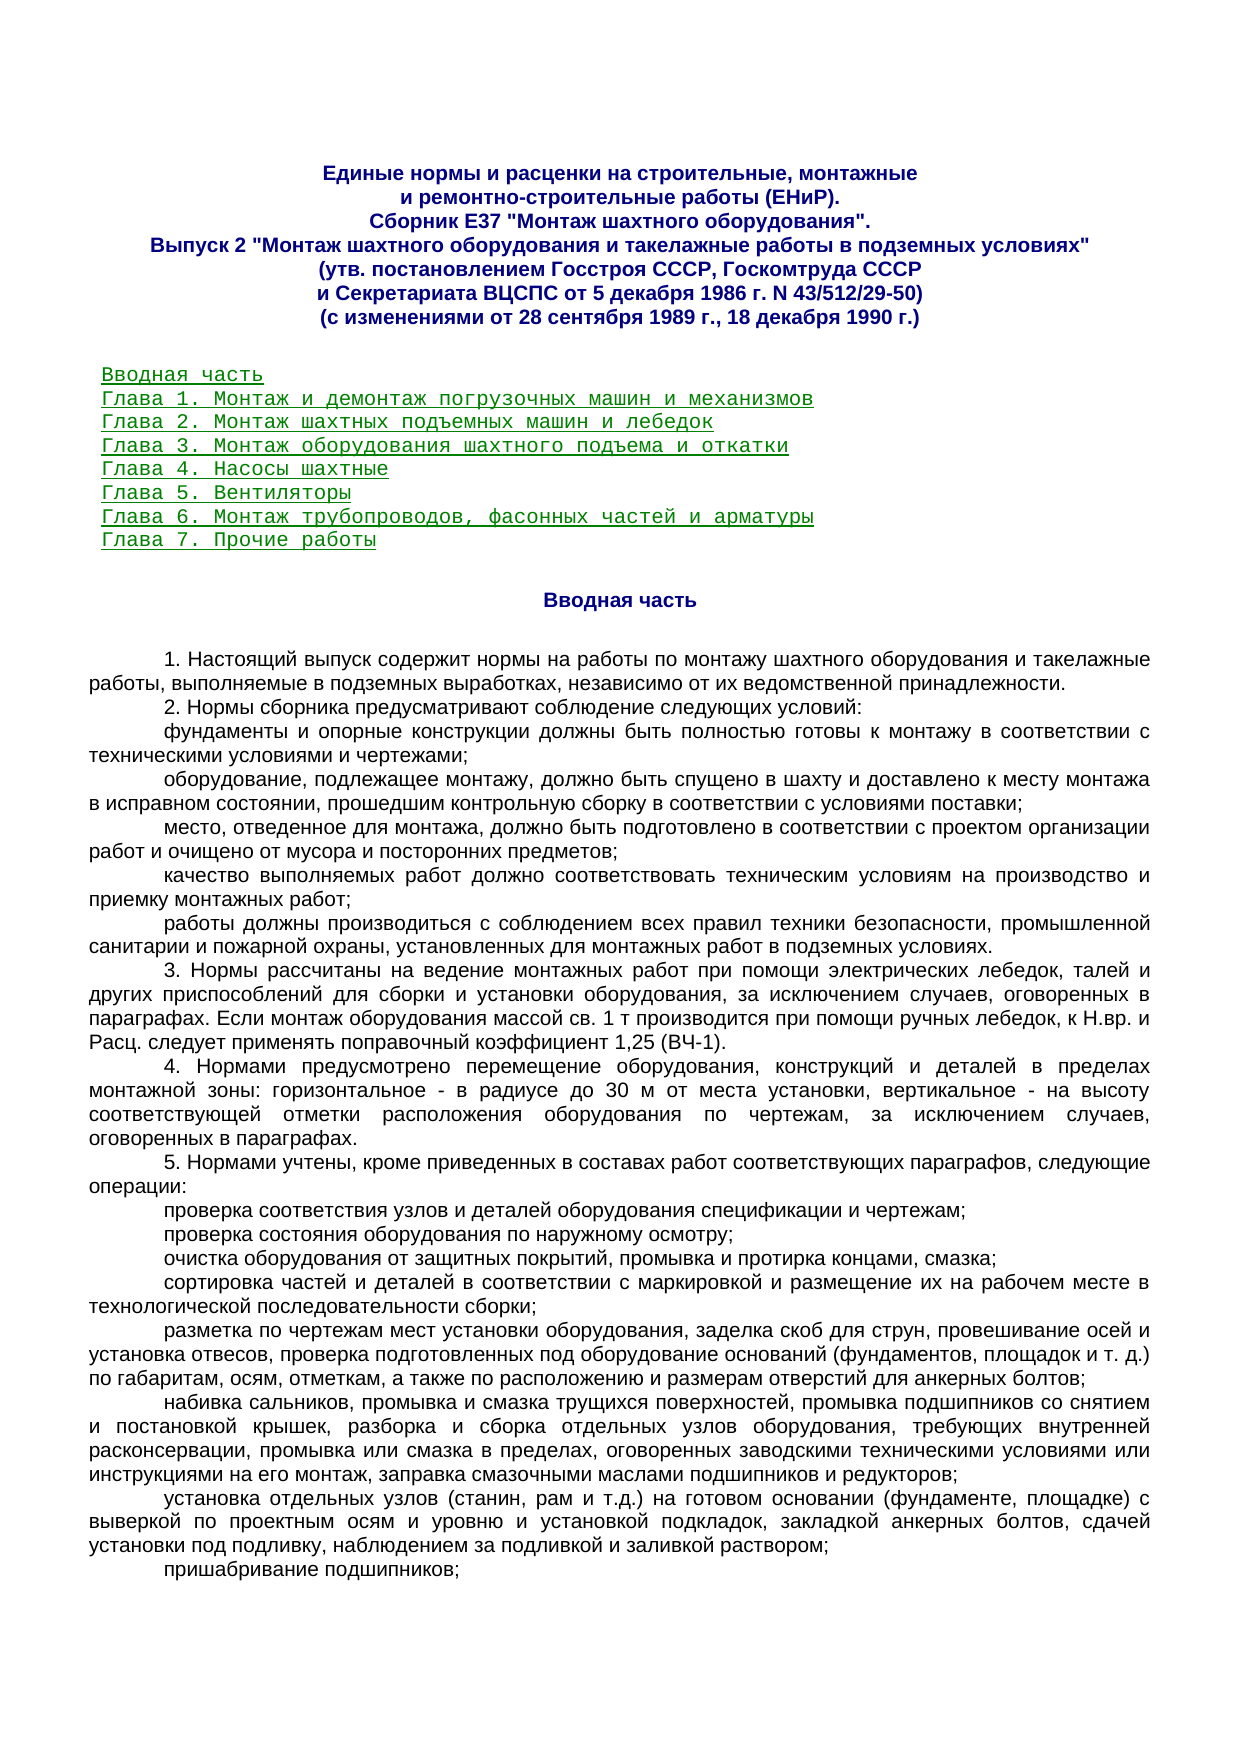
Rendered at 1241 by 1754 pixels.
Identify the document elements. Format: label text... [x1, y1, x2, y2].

list Вводная часть [88, 588, 1152, 612]
text Вводная часть [88, 364, 1152, 387]
text установка отдельных узлов (станин, рам и т.д.) на готовом основании (фундаменте, площадке) с выверкой по проектным осям и уровню и установкой подкладок, закладкой анкерных болтов, сдачей установки под подливку, наблюдением за подливкой и заливкой раствором; [88, 1485, 1152, 1557]
text 4. Нормами предусмотрено перемещение оборудования, конструкций и деталей в пределах монтажной зоны: горизонтальное - в радиусе до 30 м от места установки, вертикальное - на высоту соответствующей отметки расположения оборудования по чертежам, за исключением случаев, оговоренных в параграфах. [88, 1054, 1152, 1150]
text 3. Нормы рассчитаны на ведение монтажных работ при помощи электрических лебедок, талей и других приспособлений для сборки и установки оборудования, за исключением случаев, оговоренных в параграфах. Если монтаж оборудования массой св. 1 т производится при помощи ручных лебедок, к Н.вр. и Расц. следует применять поправочный коэффициент 1,25 (ВЧ-1). [88, 958, 1152, 1054]
text проверка соответствия узлов и деталей оборудования спецификации и чертежам; [88, 1198, 1152, 1222]
text Глава 4. Насосы шахтные [88, 458, 1152, 482]
text оборудование, подлежащее монтажу, должно быть спущено в шахту и доставлено к месту монтажа в исправном состоянии, прошедшим контрольную сборку в соответствии с условиями поставки; [88, 767, 1152, 814]
text работы должны производиться с соблюдением всех правил техники безопасности, промышленной санитарии и пожарной охраны, установленных для монтажных работ в подземных условиях. [88, 910, 1152, 958]
text качество выполняемых работ должно соответствовать техническим условиям на производство и приемку монтажных работ; [88, 862, 1152, 910]
text Глава 1. Монтаж и демонтаж погрузочных машин и механизмов [88, 387, 1152, 411]
text Глава 5. Вентиляторы [88, 482, 1152, 506]
text место, отведенное для монтажа, должно быть подготовлено в соответствии с проектом организации работ и очищено от мусора и посторонних предметов; [88, 814, 1152, 862]
text разметка по чертежам мест установки оборудования, заделка скоб для струн, провешивание осей и установка отвесов, проверка подготовленных под оборудование оснований (фундаментов, площадок и т. д.) по габаритам, осям, отметкам, а также по расположению и размерам отверстий для анкерных болтов; [88, 1318, 1152, 1389]
text 5. Нормами учтены, кроме приведенных в составах работ соответствующих параграфов, следующие операции: [88, 1150, 1152, 1198]
text пришабривание подшипников; [88, 1557, 1152, 1581]
text Глава 7. Прочие работы [88, 529, 1152, 553]
text 1. Настоящий выпуск содержит нормы на работы по монтажу шахтного оборудования и такелажные работы, выполняемые в подземных выработках, независимо от их ведомственной принадлежности. [88, 647, 1152, 695]
text очистка оборудования от защитных покрытий, промывка и протирка концами, смазка; [88, 1246, 1152, 1270]
text Глава 6. Монтаж трубопроводов, фасонных частей и арматуры [88, 506, 1152, 529]
text 2. Нормы сборника предусматривают соблюдение следующих условий: [88, 695, 1152, 719]
list Единые нормы и расценки на строительные, монтажные и ремонтно-строительные работы (ЕНиР). Сборник Е37 "Монтаж шахтного оборудования". Выпуск 2 "Монтаж шахтного оборудования и такелажные работы в подземных условиях" (утв. постановлением Госстроя СССР, Госкомтруда СССР и Секретариата ВЦСПС от 5 декабря 1986 г. N 43/512/29-50) (с изменениями от 28 сентября 1989 г., 18 декабря 1990 г.) [88, 161, 1152, 329]
text проверка состояния оборудования по наружному осмотру; [88, 1222, 1152, 1246]
text набивка сальников, промывка и смазка трущихся поверхностей, промывка подшипников со снятием и постановкой крышек, разборка и сборка отдельных узлов оборудования, требующих внутренней расконсервации, промывка или смазка в пределах, оговоренных заводскими техническими условиями или инструкциями на его монтаж, заправка смазочными маслами подшипников и редукторов; [88, 1389, 1152, 1485]
text Глава 3. Монтаж оборудования шахтного подъема и откатки [88, 435, 1152, 458]
text сортировка частей и деталей в соответствии с маркировкой и размещение их на рабочем месте в технологической последовательности сборки; [88, 1270, 1152, 1318]
text фундаменты и опорные конструкции должны быть полностью готовы к монтажу в соответствии с техническими условиями и чертежами; [88, 719, 1152, 767]
text Глава 2. Монтаж шахтных подъемных машин и лебедок [88, 411, 1152, 435]
